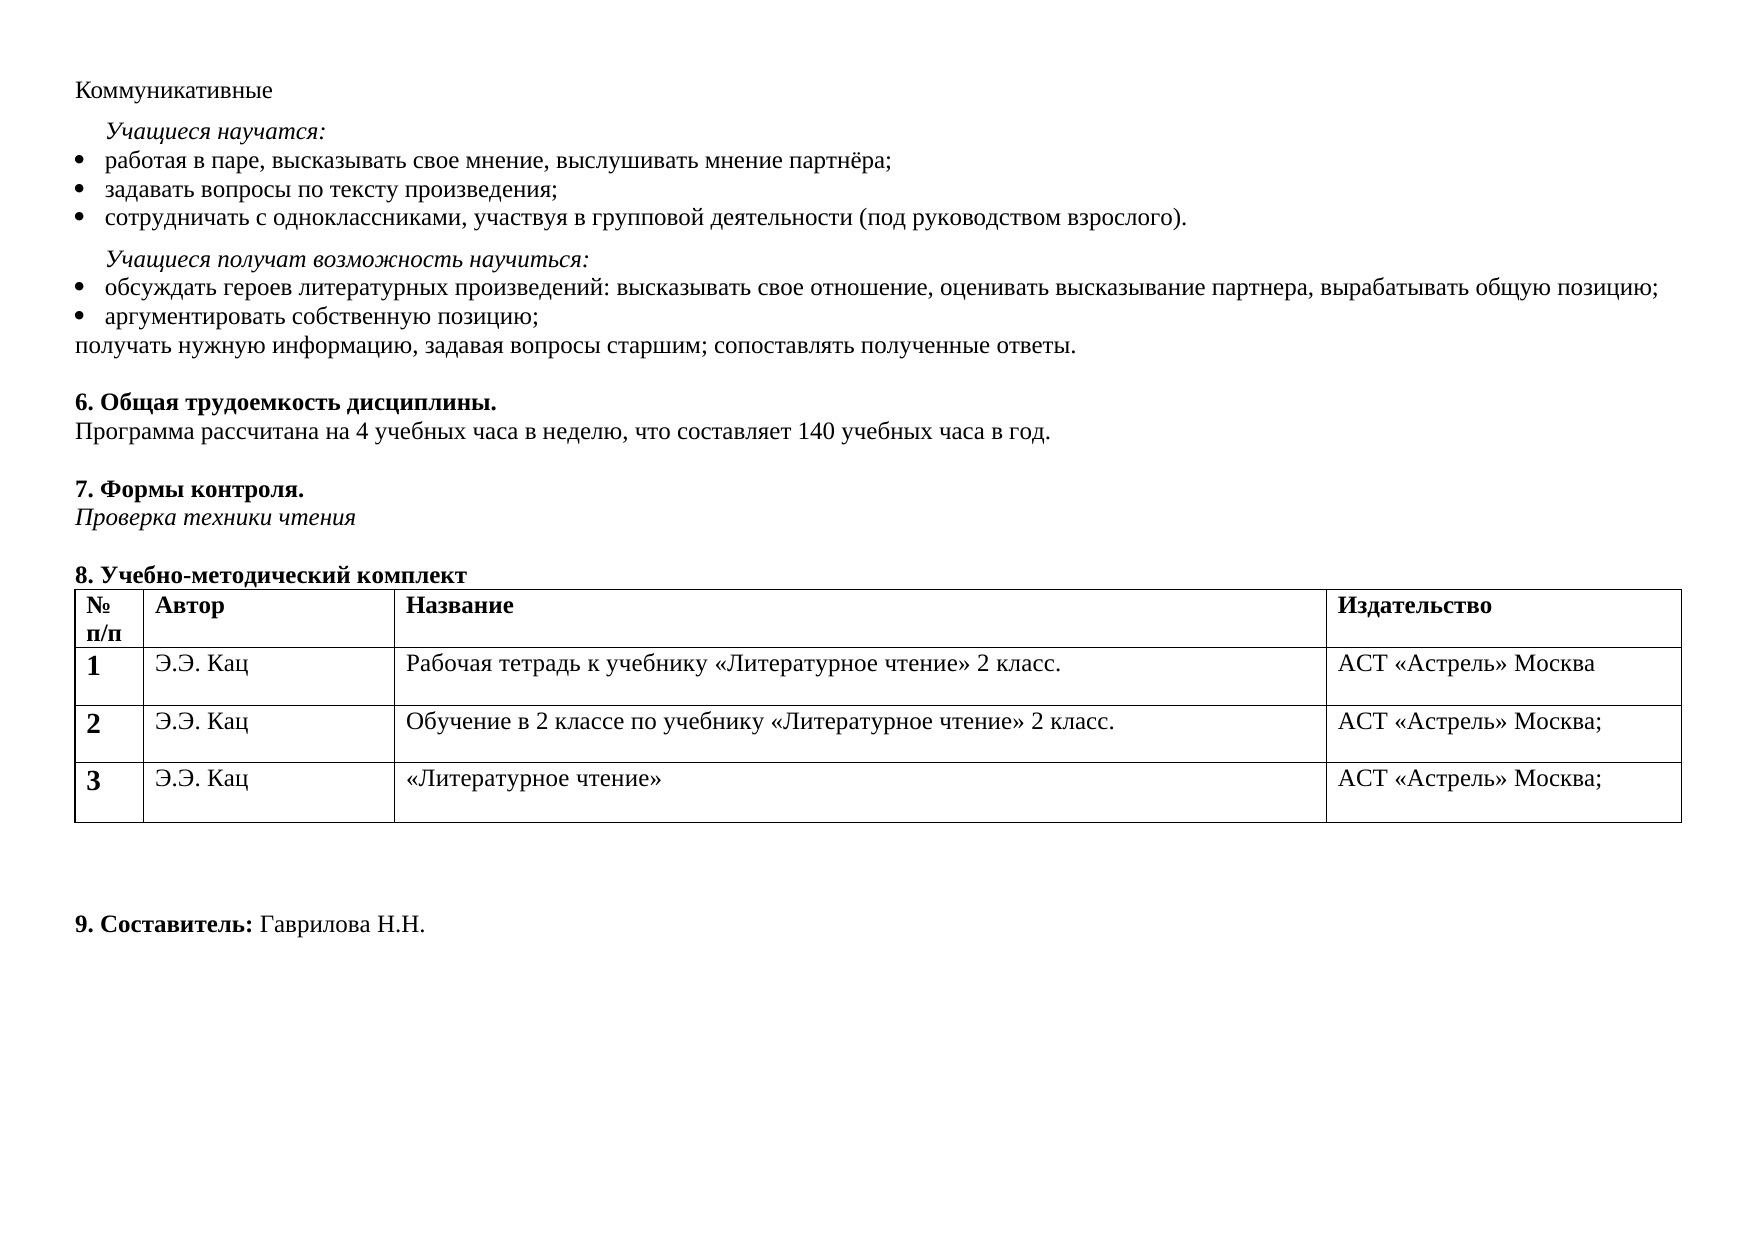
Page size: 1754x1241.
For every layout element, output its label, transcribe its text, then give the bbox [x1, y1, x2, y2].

table_cell Э.Э. Кац [144, 648, 394, 705]
text 7. Формы контроля. [75, 474, 1679, 502]
table_cell 1 [76, 648, 143, 705]
table_cell АСТ «Астрель» Москва; [1327, 763, 1681, 822]
table_cell Э.Э. Кац [144, 763, 394, 822]
text получать нужную информацию, задавая вопросы старшим; сопоставлять полученные ответы. [75, 330, 1679, 359]
list аргументировать собственную позицию; [75, 301, 1679, 330]
text 8. Учебно-методический комплект [75, 560, 1679, 589]
text Учащиеся получат возможность научиться: [75, 244, 1679, 272]
text 9. Составитель: Гаврилова Н.Н. [75, 909, 1679, 938]
table_header Автор [144, 590, 394, 647]
table_cell АСТ «Астрель» Москва; [1327, 706, 1681, 762]
table_cell «Литературное чтение» [395, 763, 1326, 822]
table_cell АСТ «Астрель» Москва [1327, 648, 1681, 705]
text 6. Общая трудоемкость дисциплины. [75, 387, 1679, 416]
table_header № п/п [76, 590, 143, 647]
table_header Название [395, 590, 1326, 647]
text Учащиеся научатся: [104, 116, 1679, 145]
table_cell Обучение в 2 классе по учебнику «Литературное чтение» 2 класс. [395, 706, 1326, 762]
table_cell 2 [76, 706, 143, 762]
table_cell Рабочая тетрадь к учебнику «Литературное чтение» 2 класс. [395, 648, 1326, 705]
text Проверка техники чтения [75, 502, 1679, 531]
table_cell Э.Э. Кац [144, 706, 394, 762]
list задавать вопросы по тексту произведения; [75, 174, 1679, 202]
list обсуждать героев литературных произведений: высказывать свое отношение, оценивать высказывание партнера, вырабатывать общую позицию; [75, 272, 1679, 301]
text Коммуникативные [75, 75, 1679, 104]
table_header Издательство [1327, 590, 1681, 647]
list работая в паре, высказывать свое мнение, выслушивать мнение партнёра; [75, 145, 1679, 174]
list сотрудничать с одноклассниками, участвуя в групповой деятельности (под руководством взрослого). [75, 202, 1679, 231]
text Программа рассчитана на 4 учебных часа в неделю, что составляет 140 учебных часа в год. [75, 416, 1679, 445]
table_cell 3 [76, 763, 143, 822]
